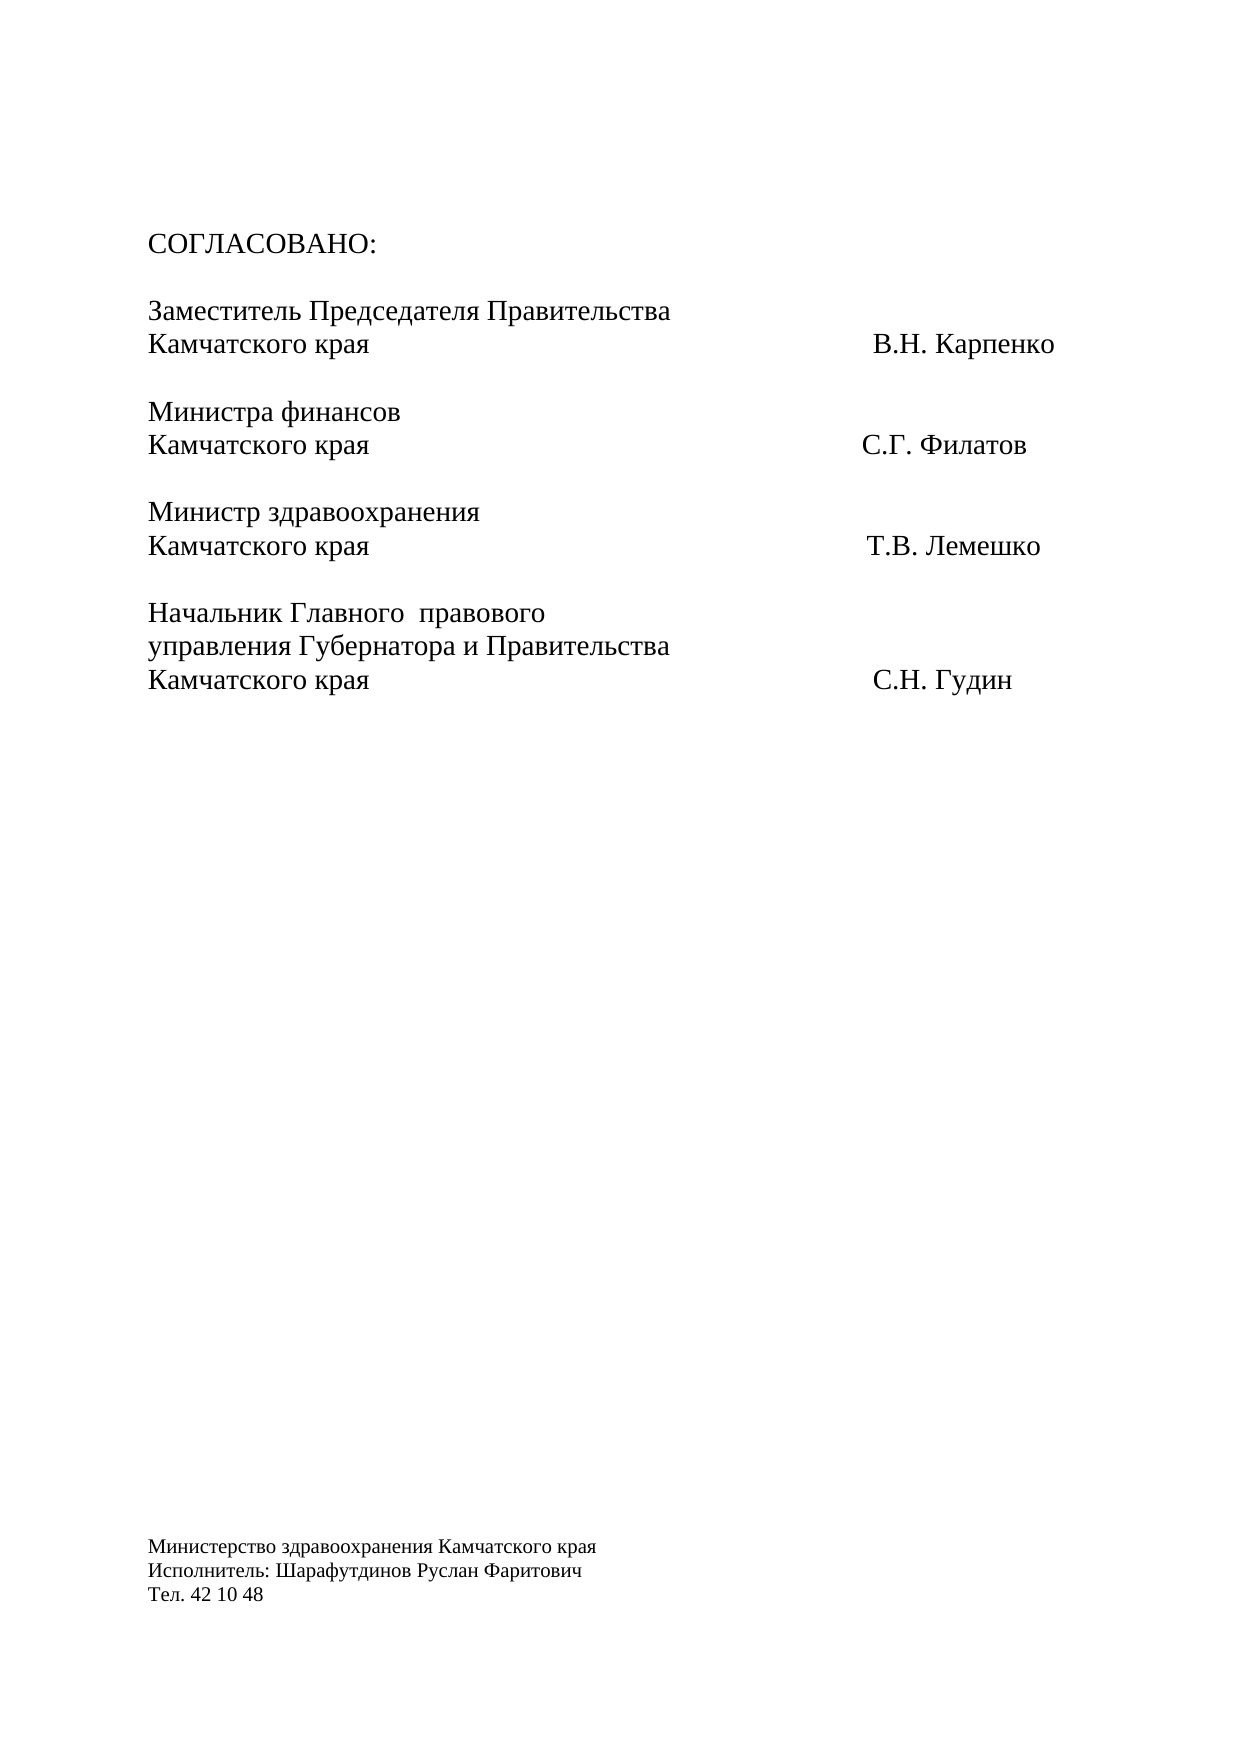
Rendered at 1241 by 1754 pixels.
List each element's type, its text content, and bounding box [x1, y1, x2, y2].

text Тел. 42 10 48 [148, 1582, 1152, 1606]
text Исполнитель: Шарафутдинов Руслан Фаритович [148, 1558, 1152, 1582]
text Начальник Главного правового [148, 595, 1152, 628]
text Министерство здравоохранения Камчатского края [148, 1534, 1152, 1558]
text Министра финансов [148, 394, 1152, 427]
text Заместитель Председателя Правительства [148, 293, 1152, 327]
text Камчатского края С.Г. Филатов [148, 427, 1152, 461]
text Камчатского края С.Н. Гудин [148, 662, 1152, 696]
text Камчатского края В.Н. Карпенко [148, 327, 1152, 360]
text управления Губернатора и Правительства [148, 628, 1152, 662]
text СОГЛАСОВАНО: [148, 226, 1152, 259]
text Министр здравоохранения [148, 494, 1152, 528]
text Камчатского края Т.В. Лемешко [148, 528, 1152, 561]
